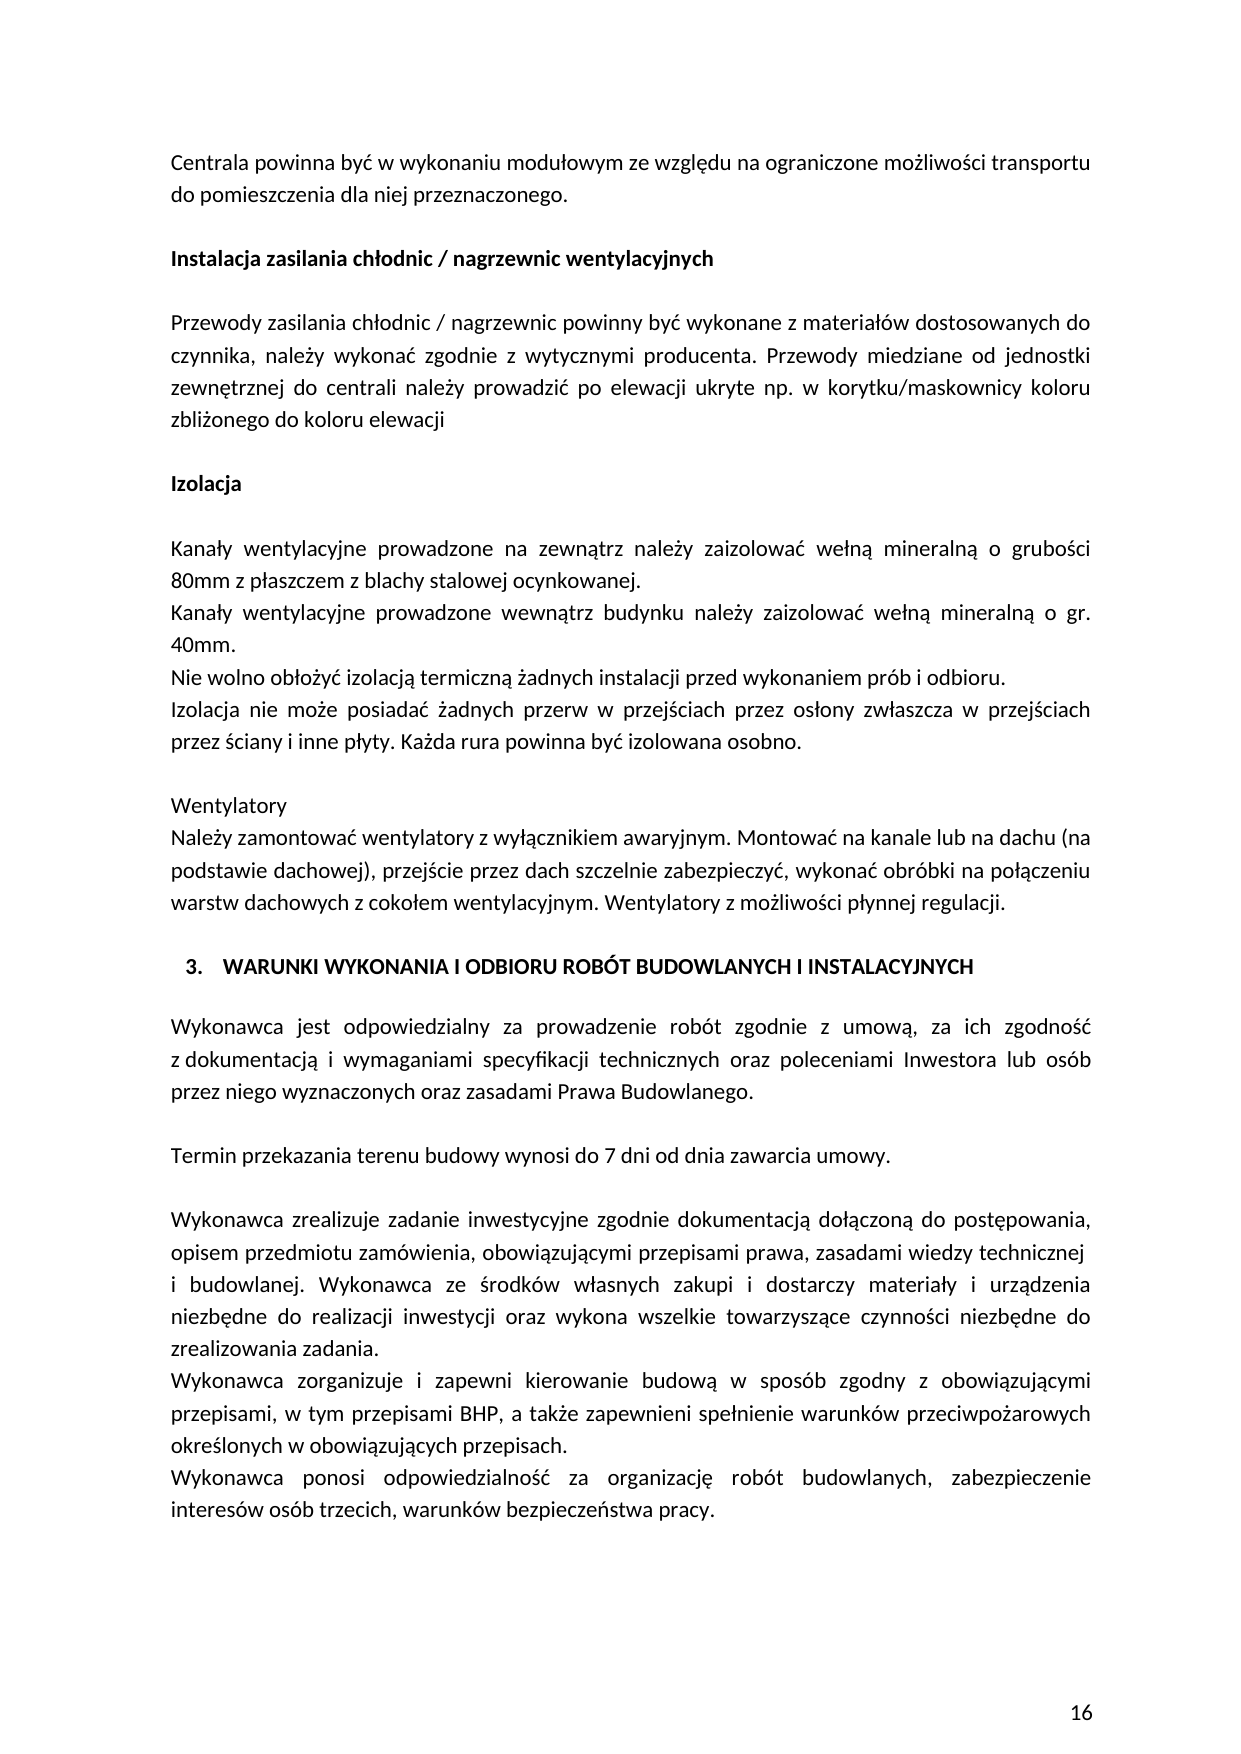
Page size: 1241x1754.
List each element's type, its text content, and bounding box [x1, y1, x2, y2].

text Wykonawca ponosi odpowiedzialność za organizację robót budowlanych, zabezpieczenie interesów osób trzecich, warunków bezpieczeństwa pracy. [171, 1463, 1093, 1523]
text Nie wolno obłożyć izolacją termiczną żadnych instalacji przed wykonaniem prób i odbioru. [171, 663, 1093, 691]
text Instalacja zasilania chłodnic / nagrzewnic wentylacyjnych [171, 244, 1093, 272]
text Kanały wentylacyjne prowadzone na zewnątrz należy zaizolować wełną mineralną o grubości 80mm z płaszczem z blachy stalowej ocynkowanej. [171, 534, 1093, 594]
text Wykonawca zorganizuje i zapewni kierowanie budową w sposób zgodny z obowiązującymi przepisami, w tym przepisami BHP, a także zapewnieni spełnienie warunków przeciwpożarowych określonych w obowiązujących przepisach. [171, 1367, 1093, 1459]
text Kanały wentylacyjne prowadzone wewnątrz budynku należy zaizolować wełną mineralną o gr. 40mm. [171, 598, 1093, 658]
text Wentylatory [171, 791, 1093, 819]
text Przewody zasilania chłodnic / nagrzewnic powinny być wykonane z materiałów dostosowanych do czynnika, należy wykonać zgodnie z wytycznymi producenta. Przewody miedziane od jednostki zewnętrznej do centrali należy prowadzić po elewacji ukryte np. w korytku/maskownicy koloru zbliżonego do koloru elewacji [171, 308, 1093, 433]
text Termin przekazania terenu budowy wynosi do 7 dni od dnia zawarcia umowy. [171, 1141, 1093, 1169]
text Izolacja [171, 469, 1093, 497]
text Wykonawca zrealizuje zadanie inwestycyjne zgodnie dokumentacją dołączoną do postępowania, opisem przedmiotu zamówienia, obowiązującymi przepisami prawa, zasadami wiedzy technicznej i budowlanej. Wykonawca ze środków własnych zakupi i dostarczy materiały i urządzenia niezbędne do realizacji inwestycji oraz wykona wszelkie towarzyszące czynności niezbędne do zrealizowania zadania. [171, 1206, 1093, 1362]
text Należy zamontować wentylatory z wyłącznikiem awaryjnym. Montować na kanale lub na dachu (na podstawie dachowej), przejście przez dach szczelnie zabezpieczyć, wykonać obróbki na połączeniu warstw dachowych z cokołem wentylacyjnym. Wentylatory z możliwości płynnej regulacji. [171, 823, 1093, 916]
list WARUNKI WYKONANIA I ODBIORU ROBÓT BUDOWLANYCH I INSTALACYJNYCH [185, 952, 1093, 980]
text Centrala powinna być w wykonaniu modułowym ze względu na ograniczone możliwości transportu do pomieszczenia dla niej przeznaczonego. [171, 148, 1093, 208]
text Izolacja nie może posiadać żadnych przerw w przejściach przez osłony zwłaszcza w przejściach przez ściany i inne płyty. Każda rura powinna być izolowana osobno. [171, 695, 1093, 755]
text Wykonawca jest odpowiedzialny za prowadzenie robót zgodnie z umową, za ich zgodność z dokumentacją i wymaganiami specyfikacji technicznych oraz poleceniami Inwestora lub osób przez niego wyznaczonych oraz zasadami Prawa Budowlanego. [171, 1012, 1093, 1105]
